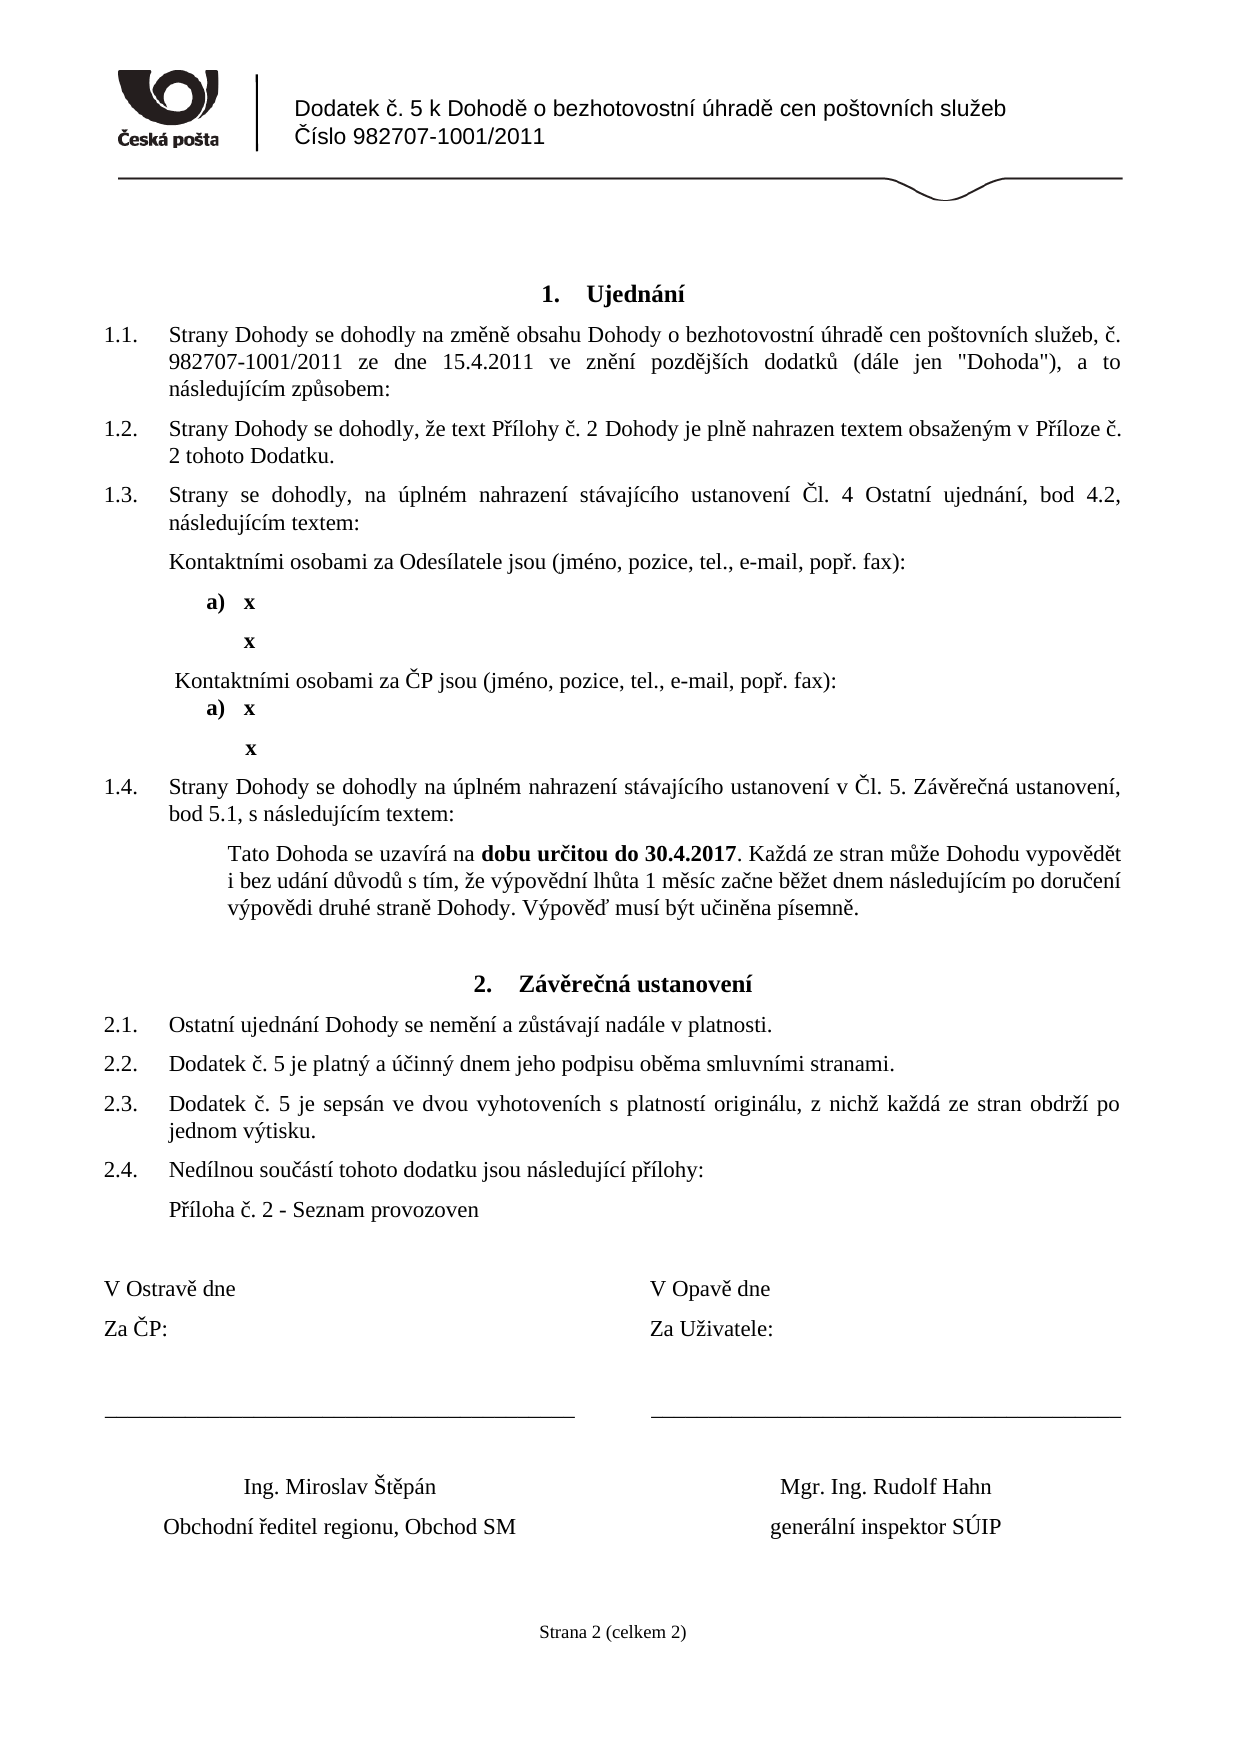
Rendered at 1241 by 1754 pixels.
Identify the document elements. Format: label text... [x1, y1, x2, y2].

list Příloha č. 2 - Seznam provozoven [168, 1196, 1122, 1223]
list Ostatní ujednání Dohody se nemění a zůstávají nadále v platnosti. [103, 1010, 1122, 1037]
list _________________________________________ [103, 1394, 576, 1421]
list Mgr. Ing. Rudolf Hahn [649, 1473, 1122, 1500]
list Obchodní ředitel regionu, Obchod SM [103, 1512, 576, 1539]
list Dodatek č. 5 je sepsán ve dvou vyhotoveních s platností originálu, z nichž každá ze stran obdrží po jednom výtisku. [103, 1089, 1122, 1144]
list Za ČP: [103, 1314, 576, 1342]
list V Ostravě dne [103, 1275, 576, 1302]
list Kontaktními osobami za Odesílatele jsou (jméno, pozice, tel., e-mail, popř. fax): [168, 548, 1122, 575]
list Nedílnou součástí tohoto dodatku jsou následující přílohy: [103, 1156, 1122, 1183]
list x [168, 733, 1122, 760]
list Strany Dohody se dohodly, že text Přílohy č. 2 Dohody je plně nahrazen textem obsaženým v Příloze č. 2 tohoto Dodatku. [103, 414, 1122, 469]
list Kontaktními osobami za ČP jsou (jméno, pozice, tel., e-mail, popř. fax): [174, 667, 1122, 694]
text Ujednání [103, 281, 1122, 308]
list x [243, 627, 1122, 654]
list Dodatek č. 5 je platný a účinný dnem jeho podpisu oběma smluvními stranami. [103, 1050, 1122, 1077]
list Strany se dohodly, na úplném nahrazení stávajícího ustanovení Čl. 4 Ostatní ujednání, bod 4.2, následujícím textem: [103, 481, 1122, 535]
text Závěrečná ustanovení [103, 971, 1122, 998]
list Strany Dohody se dohodly na změně obsahu Dohody o bezhotovostní úhradě cen poštovních služeb, č. 982707-1001/2011 ze dne 15.4.2011 ve znění pozdějších dodatků (dále jen "Dohoda"), a to následujícím způsobem: [103, 321, 1122, 402]
list _________________________________________ [649, 1394, 1122, 1421]
picture [118, 177, 1123, 201]
list x [206, 694, 1122, 721]
list generální inspektor SÚIP [649, 1512, 1122, 1539]
list Za Uživatele: [649, 1314, 1122, 1342]
list Ing. Miroslav Štěpán [103, 1473, 576, 1500]
list Strany Dohody se dohodly na úplném nahrazení stávajícího ustanovení v Čl. 5. Závěrečná ustanovení, bod 5.1, s následujícím textem: [103, 773, 1122, 827]
list x [206, 587, 1122, 614]
list V Opavě dne [649, 1275, 1122, 1302]
picture [118, 70, 219, 148]
list Tato Dohoda se uzavírá na dobu určitou do 30.4.2017. Každá ze stran může Dohodu vypovědět i bez udání důvodů s tím, že výpovědní lhůta 1 měsíc začne běžet dnem následujícím po doručení výpovědi druhé straně Dohody. Výpověď musí být učiněna písemně. [174, 839, 1122, 921]
